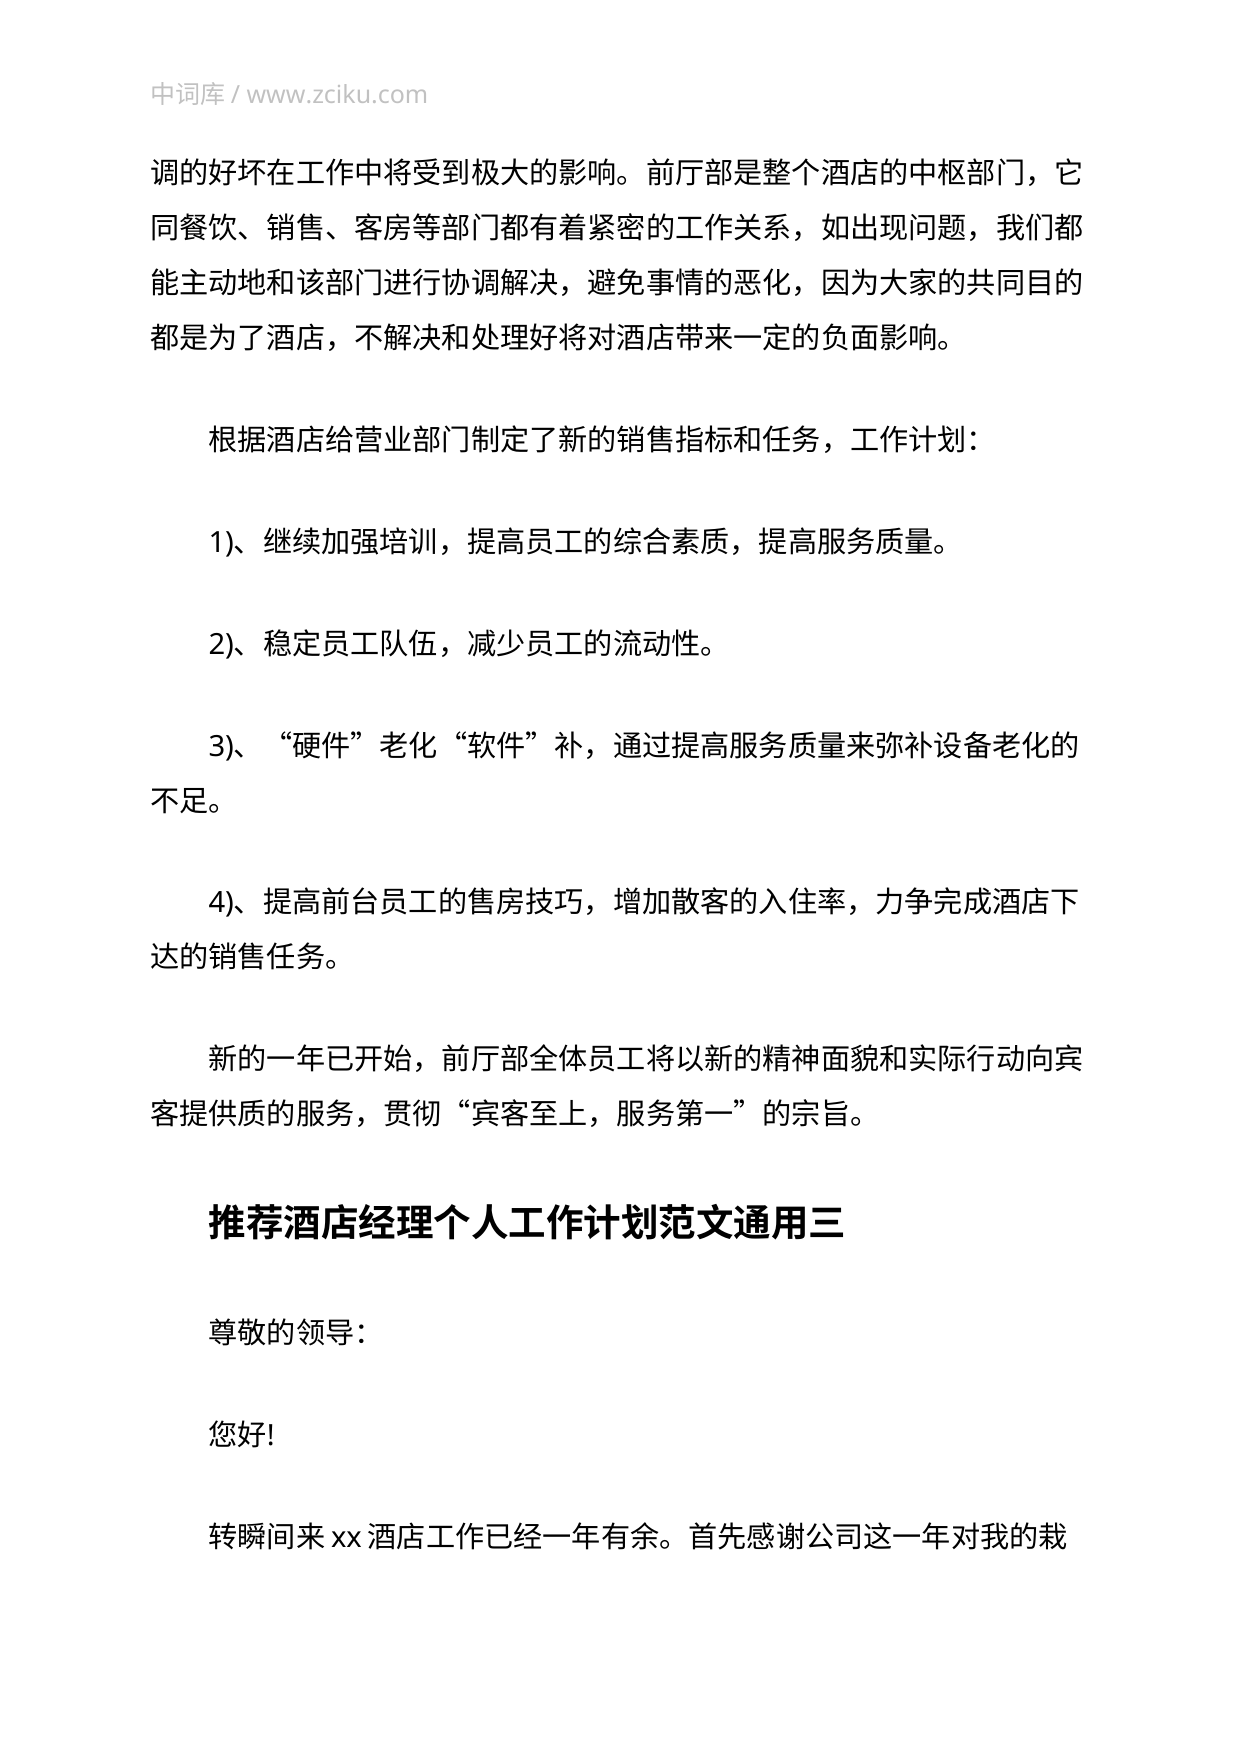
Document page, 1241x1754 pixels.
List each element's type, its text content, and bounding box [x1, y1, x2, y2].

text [150, 150, 1090, 357]
text 尊敬的领导： [150, 1310, 1090, 1352]
text 新的一年已开始，前厅部全体员工将以新的精神面貌和实际行动向宾客提供质的服务，贯彻“宾客至上，服务第一”的宗旨。 [150, 1036, 1090, 1133]
text 根据酒店给营业部门制定了新的销售指标和任务，工作计划： [150, 416, 1090, 459]
text 3)、“硬件”老化“软件”补，通过提高服务质量来弥补设备老化的不足。 [150, 722, 1090, 819]
text 2)、稳定员工队伍，减少员工的流动性。 [150, 620, 1090, 663]
text 推荐酒店经理个人工作计划范文通用三 [150, 1192, 1090, 1247]
text 1)、继续加强培训，提高员工的综合素质，提高服务质量。 [150, 518, 1090, 561]
text 您好! [150, 1412, 1090, 1454]
text 4)、提高前台员工的售房技巧，增加散客的入住率，力争完成酒店下达的销售任务。 [150, 879, 1090, 976]
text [150, 1513, 1090, 1556]
